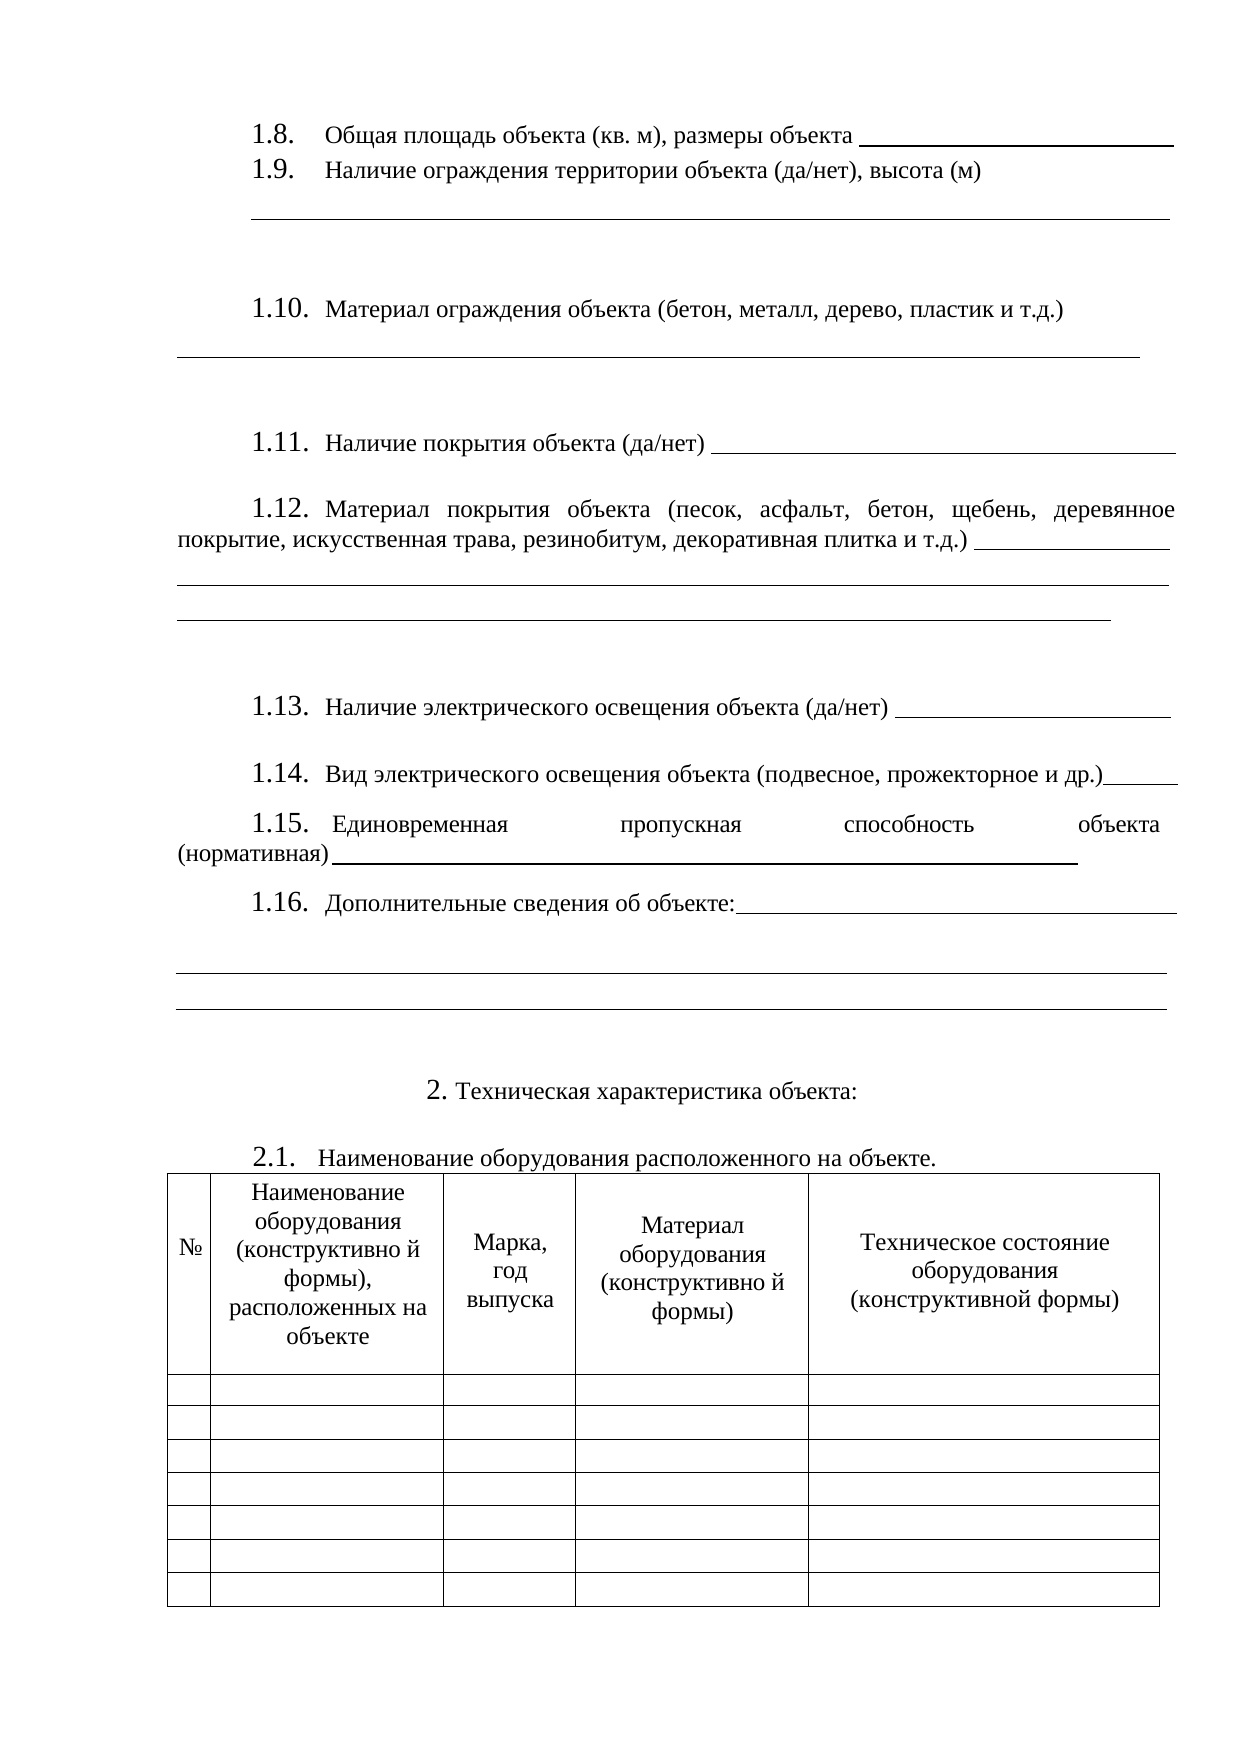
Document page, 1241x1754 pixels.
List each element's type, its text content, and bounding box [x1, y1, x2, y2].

table_cell [576, 1375, 808, 1405]
table_cell [576, 1440, 808, 1472]
list Техническая характеристика объекта: [426, 1072, 1196, 1106]
table_cell [444, 1506, 575, 1539]
table_cell [168, 1473, 210, 1505]
list Вид электрического освещения объекта (подвесное, прожекторное и др.) [177, 755, 1178, 788]
list Дополнительные сведения об объекте: [251, 884, 1196, 917]
table_cell [168, 1506, 210, 1539]
table_cell [576, 1506, 808, 1539]
table_cell [809, 1473, 1159, 1505]
list Наличие ограждения территории объекта (да/нет), высота (м) [251, 151, 1196, 185]
table_cell [211, 1473, 443, 1505]
table_cell [168, 1573, 210, 1606]
table_cell [576, 1473, 808, 1505]
table_cell [444, 1406, 575, 1438]
table_cell [444, 1440, 575, 1472]
list Материал покрытия объекта (песок, асфальт, бетон, щебень, деревянное покрытие, искусственная трава, резинобитум, декоративная плитка и т.д.) [177, 490, 1176, 553]
table_header Техническое состояние оборудования (конструктивной формы) [809, 1174, 1159, 1374]
table_cell [576, 1406, 808, 1438]
table_cell [444, 1573, 575, 1606]
table_cell [576, 1540, 808, 1572]
table_cell [809, 1406, 1159, 1438]
table_cell [444, 1375, 575, 1405]
list Наименование оборудования расположенного на объекте. [252, 1139, 1196, 1172]
list Единовременная пропускная способность объекта (нормативная) [177, 805, 1181, 867]
table_cell [211, 1406, 443, 1438]
table_cell [809, 1506, 1159, 1539]
table_cell [444, 1540, 575, 1572]
list Материал ограждения объекта (бетон, металл, дерево, пластик и т.д.) [251, 290, 1196, 324]
table_cell [168, 1375, 210, 1405]
table_header № [168, 1174, 210, 1374]
table_cell [168, 1540, 210, 1572]
list Наличие покрытия объекта (да/нет) [251, 424, 1196, 457]
table_cell [809, 1440, 1159, 1472]
list Наличие электрического освещения объекта (да/нет) [251, 688, 1196, 722]
table_cell [576, 1573, 808, 1606]
table_cell [211, 1573, 443, 1606]
table_cell [211, 1506, 443, 1539]
table_header Материал оборудования (конструктивно й формы) [576, 1174, 808, 1374]
table_cell [211, 1540, 443, 1572]
table_header Наименование оборудования (конструктивно й формы), расположенных на объекте [211, 1174, 443, 1374]
table_cell [211, 1375, 443, 1405]
table_cell [168, 1440, 210, 1472]
table_cell [444, 1473, 575, 1505]
list Общая площадь объекта (кв. м), размеры объекта [251, 116, 1196, 150]
table_cell [211, 1440, 443, 1472]
table_cell [168, 1406, 210, 1438]
table_cell [809, 1375, 1159, 1405]
table_header Марка, год выпуска [444, 1174, 575, 1374]
table_cell [809, 1540, 1159, 1572]
table_cell [809, 1573, 1159, 1606]
